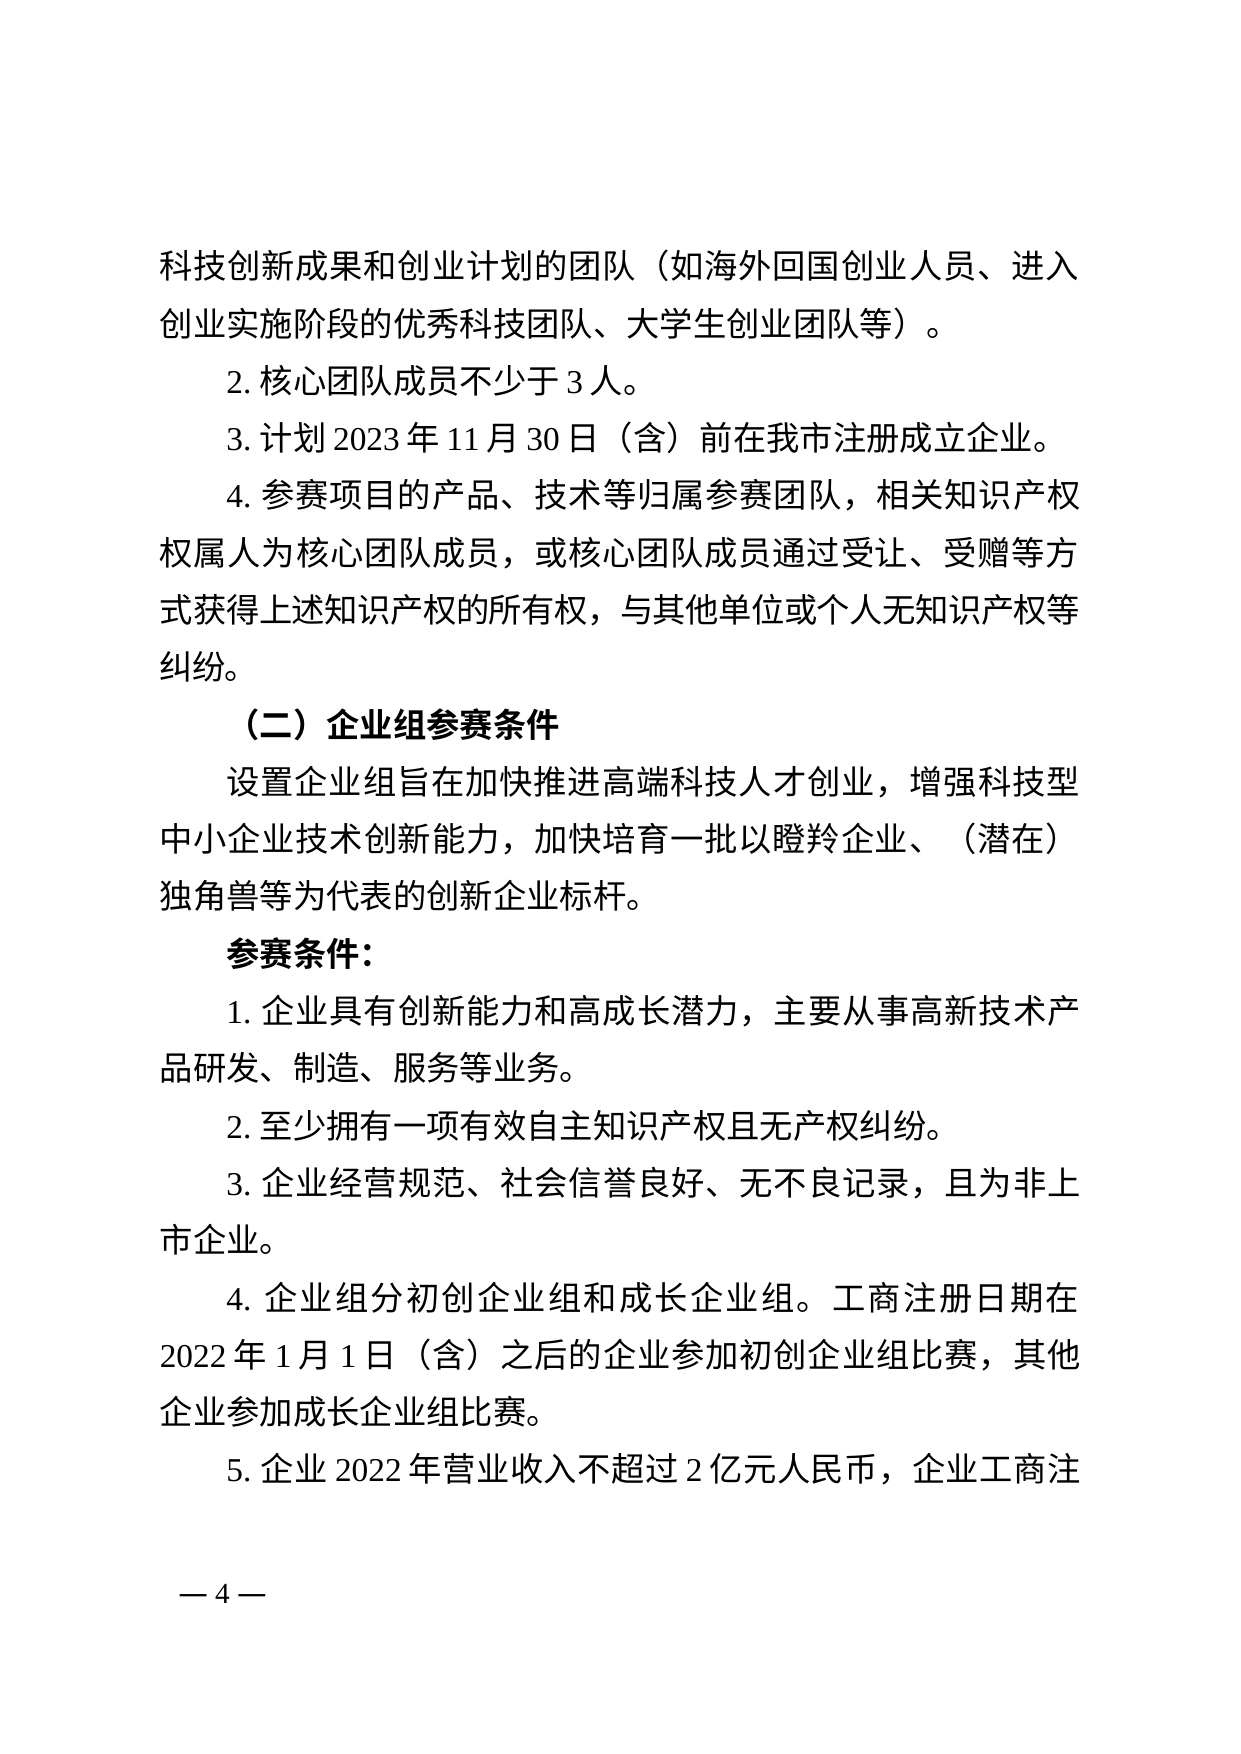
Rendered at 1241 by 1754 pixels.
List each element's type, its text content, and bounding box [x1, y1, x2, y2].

text 4. 参赛项目的产品、技术等归属参赛团队，相关知识产权权属人为核心团队成员，或核心团队成员通过受让、受赠等方式获得上述知识产权的所有权，与其他单位或个人无知识产权等纠纷。 [159, 462, 1081, 691]
text 2. 至少拥有一项有效自主知识产权且无产权纠纷。 [159, 1092, 1081, 1149]
text 2. 核心团队成员不少于3人。 [159, 347, 1081, 405]
text 设置企业组旨在加快推进高端科技人才创业，增强科技型中小企业技术创新能力，加快培育一批以瞪羚企业、（潜在）独角兽等为代表的创新企业标杆。 [159, 748, 1081, 920]
text 1. 企业具有创新能力和高成长潜力，主要从事高新技术产品研发、制造、服务等业务。 [159, 978, 1081, 1092]
text 4. 企业组分初创企业组和成长企业组。工商注册日期在2022年1月1日（含）之后的企业参加初创企业组比赛，其他企业参加成长企业组比赛。 [159, 1264, 1081, 1436]
text 3. 企业经营规范、社会信誉良好、无不良记录，且为非上市企业。 [159, 1149, 1081, 1264]
text 3. 计划2023年11月30日（含）前在我市注册成立企业。 [159, 405, 1081, 462]
text （二）企业组参赛条件 [159, 691, 1081, 748]
text 参赛条件： [159, 920, 1081, 978]
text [159, 233, 1081, 347]
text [159, 1436, 1081, 1493]
